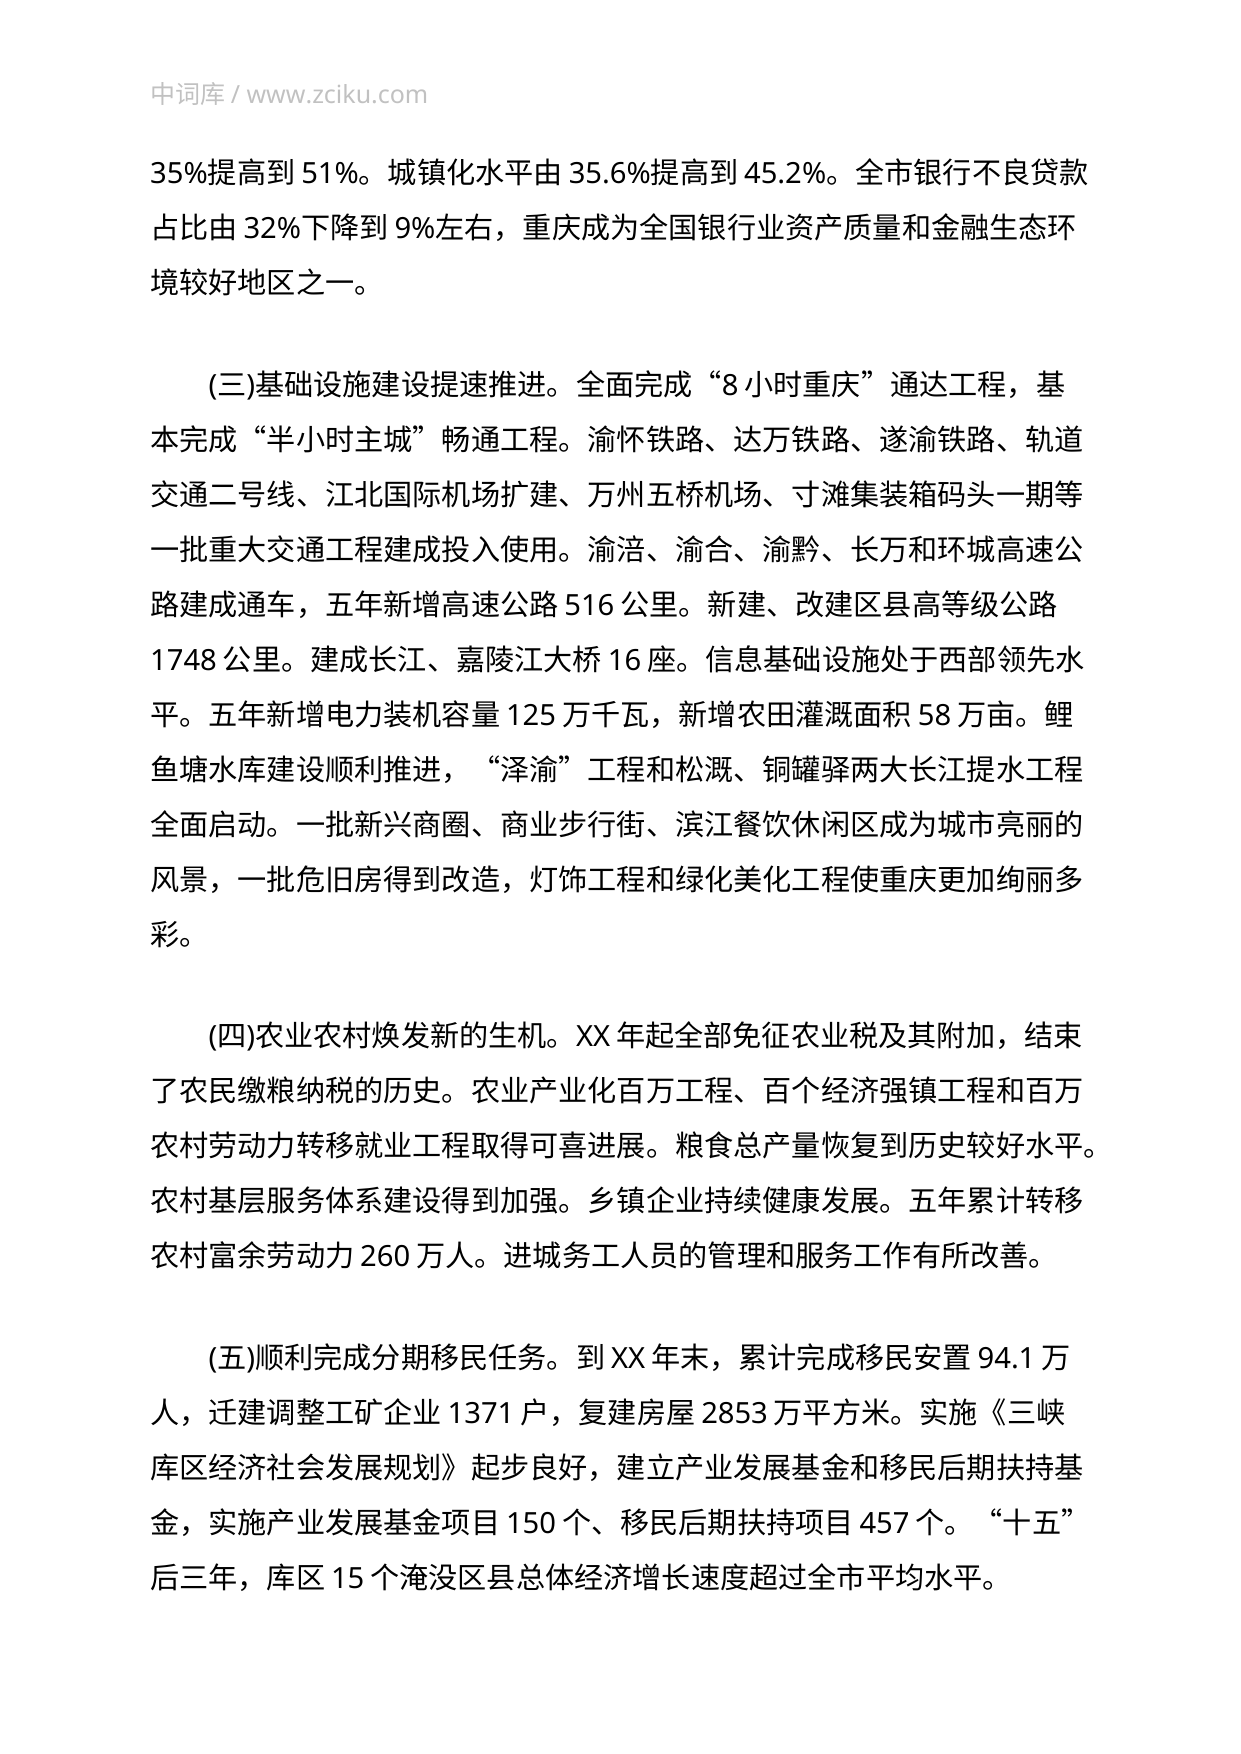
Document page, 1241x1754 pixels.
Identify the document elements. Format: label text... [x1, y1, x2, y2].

text (四)农业农村焕发新的生机。XX年起全部免征农业税及其附加，结束了农民缴粮纳税的历史。农业产业化百万工程、百个经济强镇工程和百万农村劳动力转移就业工程取得可喜进展。粮食总产量恢复到历史较好水平。农村基层服务体系建设得到加强。乡镇企业持续健康发展。五年累计转移农村富余劳动力260万人。进城务工人员的管理和服务工作有所改善。 [150, 1013, 1090, 1275]
text (三)基础设施建设提速推进。全面完成“8小时重庆”通达工程，基本完成“半小时主城”畅通工程。渝怀铁路、达万铁路、遂渝铁路、轨道交通二号线、江北国际机场扩建、万州五桥机场、寸滩集装箱码头一期等一批重大交通工程建成投入使用。渝涪、渝合、渝黔、长万和环城高速公路建成通车，五年新增高速公路516公里。新建、改建区县高等级公路1748公里。建成长江、嘉陵江大桥16座。信息基础设施处于西部领先水平。五年新增电力装机容量125万千瓦，新增农田灌溉面积58万亩。鲤鱼塘水库建设顺利推进，“泽渝”工程和松溉、铜罐驿两大长江提水工程全面启动。一批新兴商圈、商业步行街、滨江餐饮休闲区成为城市亮丽的风景，一批危旧房得到改造，灯饰工程和绿化美化工程使重庆更加绚丽多彩。 [150, 362, 1090, 953]
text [150, 150, 1090, 302]
text (五)顺利完成分期移民任务。到XX年末，累计完成移民安置94.1万人，迁建调整工矿企业1371户，复建房屋2853万平方米。实施《三峡库区经济社会发展规划》起步良好，建立产业发展基金和移民后期扶持基金，实施产业发展基金项目150个、移民后期扶持项目457个。“十五”后三年，库区15个淹没区县总体经济增长速度超过全市平均水平。 [150, 1334, 1090, 1597]
